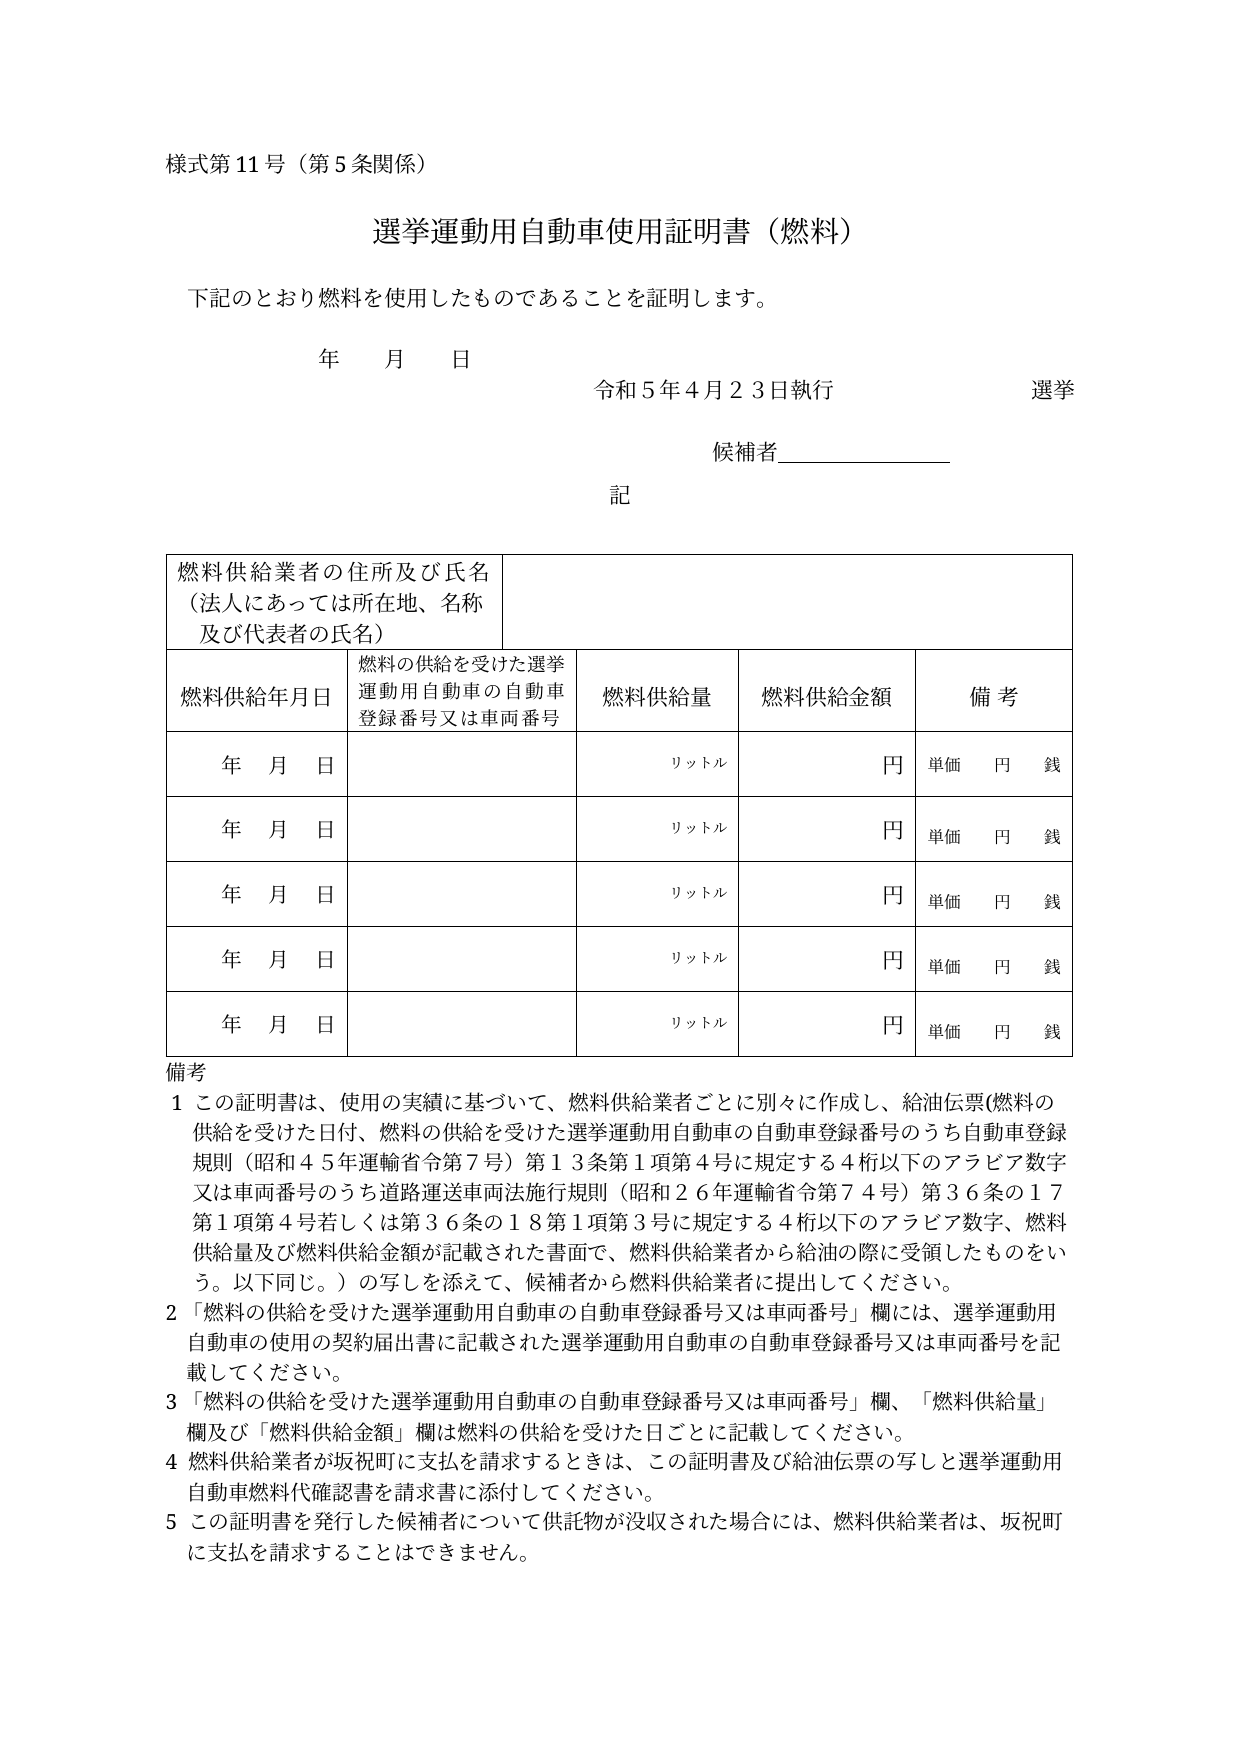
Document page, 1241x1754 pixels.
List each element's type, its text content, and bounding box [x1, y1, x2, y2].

table_cell 燃料供給金額 [739, 650, 915, 731]
table_cell 単価 円 銭 [916, 862, 1072, 926]
table_cell リットル [577, 992, 738, 1056]
text 選挙運動用自動車使用証明書（燃料） [165, 209, 1075, 251]
table_cell [348, 927, 576, 991]
text 2 「燃料の供給を受けた選挙運動用自動車の自動車登録番号又は車両番号」欄には、選挙運動用自動車の使用の契約届出書に記載された選挙運動用自動車の自動車登録番号又は車両番号を記載してください。 [165, 1296, 1075, 1386]
table_cell 年 月 日 [167, 992, 347, 1056]
text 令和５年４月２３日執行 選挙 [165, 373, 1075, 405]
table_cell 備 考 [916, 650, 1072, 731]
table_cell 単価 円 銭 [916, 927, 1072, 991]
table_cell 円 [739, 927, 915, 991]
text 下記のとおり燃料を使用したものであることを証明します。 [165, 281, 1075, 312]
table_cell 円 [739, 992, 915, 1056]
table_cell 年 月 日 [167, 797, 347, 861]
table_cell 年 月 日 [167, 927, 347, 991]
table_cell [348, 862, 576, 926]
table_header [503, 555, 1072, 649]
table_cell 燃料供給量 [577, 650, 738, 731]
table_cell リットル [577, 927, 738, 991]
text 様式第11号（第5条関係） [165, 148, 1075, 179]
table_cell 円 [739, 862, 915, 926]
table_cell 円 [739, 797, 915, 861]
subtitle 記 [165, 466, 1075, 510]
table_cell 円 [739, 732, 915, 796]
table_cell リットル [577, 732, 738, 796]
table_cell [348, 992, 576, 1056]
table_cell [348, 732, 576, 796]
table_cell 燃料供給年月日 [167, 650, 347, 731]
text 4 燃料供給業者が坂祝町に支払を請求するときは、この証明書及び給油伝票の写しと選挙運動用自動車燃料代確認書を請求書に添付してください。 [165, 1446, 1075, 1506]
table_cell 単価 円 銭 [916, 992, 1072, 1056]
table_cell リットル [577, 797, 738, 861]
table_cell 単価 円 銭 [916, 797, 1072, 861]
table_cell 単価 円 銭 [916, 732, 1072, 796]
table_cell 年 月 日 [167, 862, 347, 926]
text 1 この証明書は、使用の実績に基づいて、燃料供給業者ごとに別々に作成し、給油伝票(燃料の供給を受けた日付、燃料の供給を受けた選挙運動用自動車の自動車登録番号のうち自動車登録規則（昭和４５年運輸省令第７号）第１３条第１項第４号に規定する４桁以下のアラビア数字又は車両番号のうち道路運送車両法施行規則（昭和２６年運輸省令第７４号）第３６条の１７第１項第４号若しくは第３６条の１８第１項第３号に規定する４桁以下のアラビア数字、燃料供給量及び燃料供給金額が記載された書面で、燃料供給業者から給油の際に受領したものをいう。以下同じ。）の写しを添えて、候補者から燃料供給業者に提出してください。 [171, 1086, 1075, 1296]
text 備考 [165, 1057, 1075, 1086]
table_cell [348, 797, 576, 861]
table_cell 年 月 日 [167, 732, 347, 796]
table_cell 燃料の供給を受けた選挙 運動用自動車の自動車 登録番号又は車両番号 [348, 650, 576, 731]
text 年 月 日 [165, 342, 1075, 373]
text 候補者 [176, 435, 1075, 466]
text 5 この証明書を発行した候補者について供託物が没収された場合には、燃料供給業者は、坂祝町に支払を請求することはできません。 [165, 1506, 1075, 1566]
text 3 「燃料の供給を受けた選挙運動用自動車の自動車登録番号又は車両番号」欄、「燃料供給量」欄及び「燃料供給金額」欄は燃料の供給を受けた日ごとに記載してください。 [165, 1386, 1075, 1446]
table_header 燃料供給業者の住所及び氏名 （法人にあっては所在地、名称 及び代表者の氏名） [167, 555, 502, 649]
table_cell リットル [577, 862, 738, 926]
